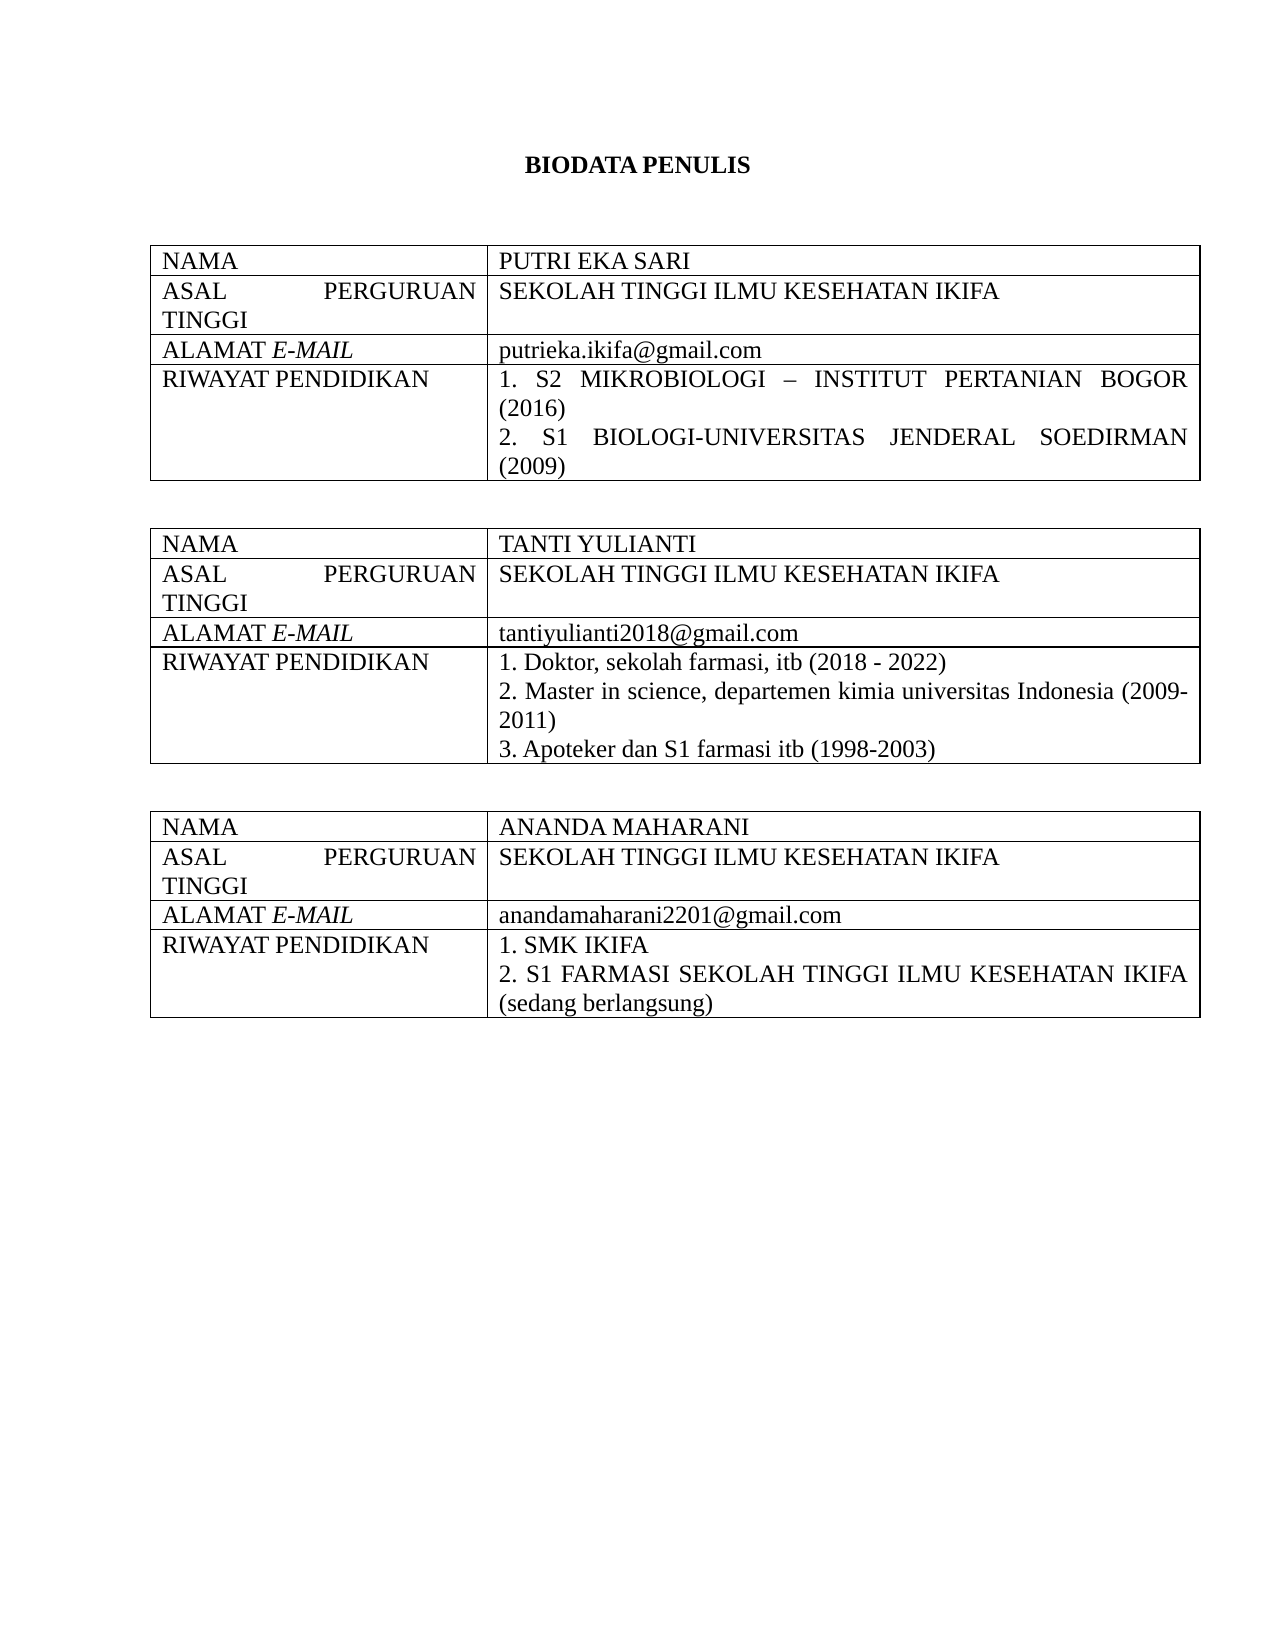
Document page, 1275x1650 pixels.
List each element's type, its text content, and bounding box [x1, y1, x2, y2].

table_cell RIWAYAT PENDIDIKAN [151, 648, 487, 762]
table_header ANANDA MAHARANI [488, 812, 1199, 841]
table_cell 1. Doktor, sekolah farmasi, itb (2018 - 2022) 2. Master in science, departemen kimia universitas Indonesia (2009-2011) 3. Apoteker dan S1 farmasi itb (1998-2003) [488, 648, 1199, 762]
table_cell 1. S2 MIKROBIOLOGI – INSTITUT PERTANIAN BOGOR (2016) 2. S1 BIOLOGI-UNIVERSITAS JENDERAL SOEDIRMAN (2009) [488, 365, 1199, 479]
table_header NAMA [151, 246, 487, 275]
table_cell tantiyulianti2018@gmail.com [488, 618, 1199, 646]
table_cell RIWAYAT PENDIDIKAN [151, 365, 487, 479]
table_cell ASAL PERGURUAN TINGGI [151, 559, 487, 617]
table_header NAMA [151, 529, 487, 558]
table_cell SEKOLAH TINGGI ILMU KESEHATAN IKIFA [488, 559, 1199, 617]
table_cell putrieka.ikifa@gmail.com [488, 335, 1199, 363]
table_cell SEKOLAH TINGGI ILMU KESEHATAN IKIFA [488, 276, 1199, 334]
table_cell ALAMAT E-MAIL [151, 335, 487, 363]
table_header NAMA [151, 812, 487, 841]
table_header TANTI YULIANTI [488, 529, 1199, 558]
table_cell ASAL PERGURUAN TINGGI [151, 842, 487, 899]
table_cell 1. SMK IKIFA 2. S1 FARMASI SEKOLAH TINGGI ILMU KESEHATAN IKIFA (sedang berlangsung) [488, 930, 1199, 1017]
table_cell ALAMAT E-MAIL [151, 901, 487, 929]
table_cell anandamaharani2201@gmail.com [488, 901, 1199, 929]
table_cell ASAL PERGURUAN TINGGI [151, 276, 487, 334]
table_cell ALAMAT E-MAIL [151, 618, 487, 646]
table_cell SEKOLAH TINGGI ILMU KESEHATAN IKIFA [488, 842, 1199, 899]
text BIODATA PENULIS [150, 150, 1125, 179]
table_cell RIWAYAT PENDIDIKAN [151, 930, 487, 1017]
table_header PUTRI EKA SARI [488, 246, 1199, 275]
